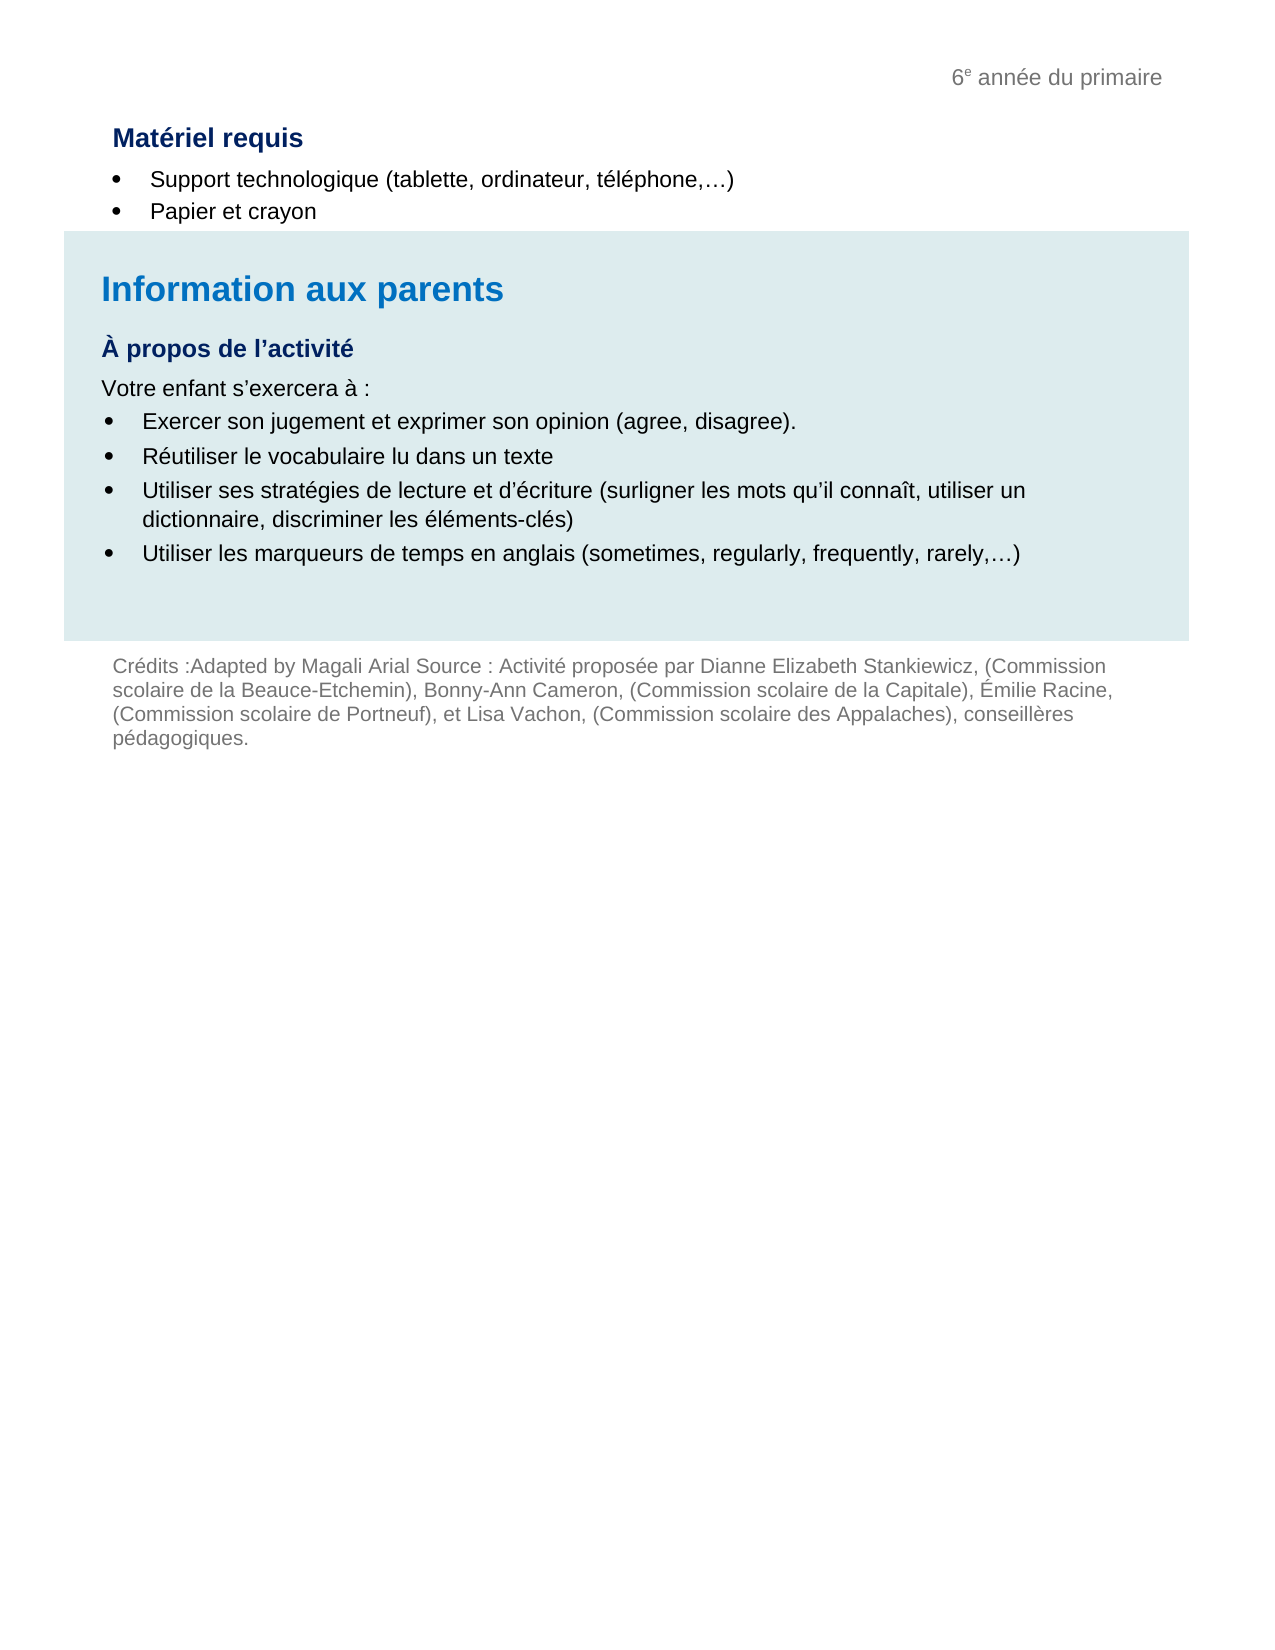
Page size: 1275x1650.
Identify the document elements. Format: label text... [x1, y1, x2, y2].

text Matériel requis [112, 122, 1083, 153]
text Papier et crayon [112, 198, 1162, 224]
table_header Information aux parents À propos de l’activité Votre enfant s’exercera à : Exercer son jugement et exprimer son opinion (agree, disagree). Réutiliser le vocabulaire lu dans un texte Utiliser ses stratégies de lecture et d’écriture (surligner les mots qu’il connaît, utiliser un dictionnaire, discriminer les éléments-clés) Utiliser les marqueurs de temps en anglais (sometimes, regularly, frequently, rarely,…) [64, 231, 1189, 641]
text Crédits :Adapted by Magali Arial Source : Activité proposée par Dianne Elizabeth Stankiewicz, (Commission scolaire de la Beauce-Etchemin), Bonny-Ann Cameron, (Commission scolaire de la Capitale), Émilie Racine, (Commission scolaire de Portneuf), et Lisa Vachon, (Commission scolaire des Appalaches), conseillères pédagogiques. [112, 653, 1162, 749]
text Support technologique (tablette, ordinateur, téléphone,…) [112, 166, 1162, 192]
